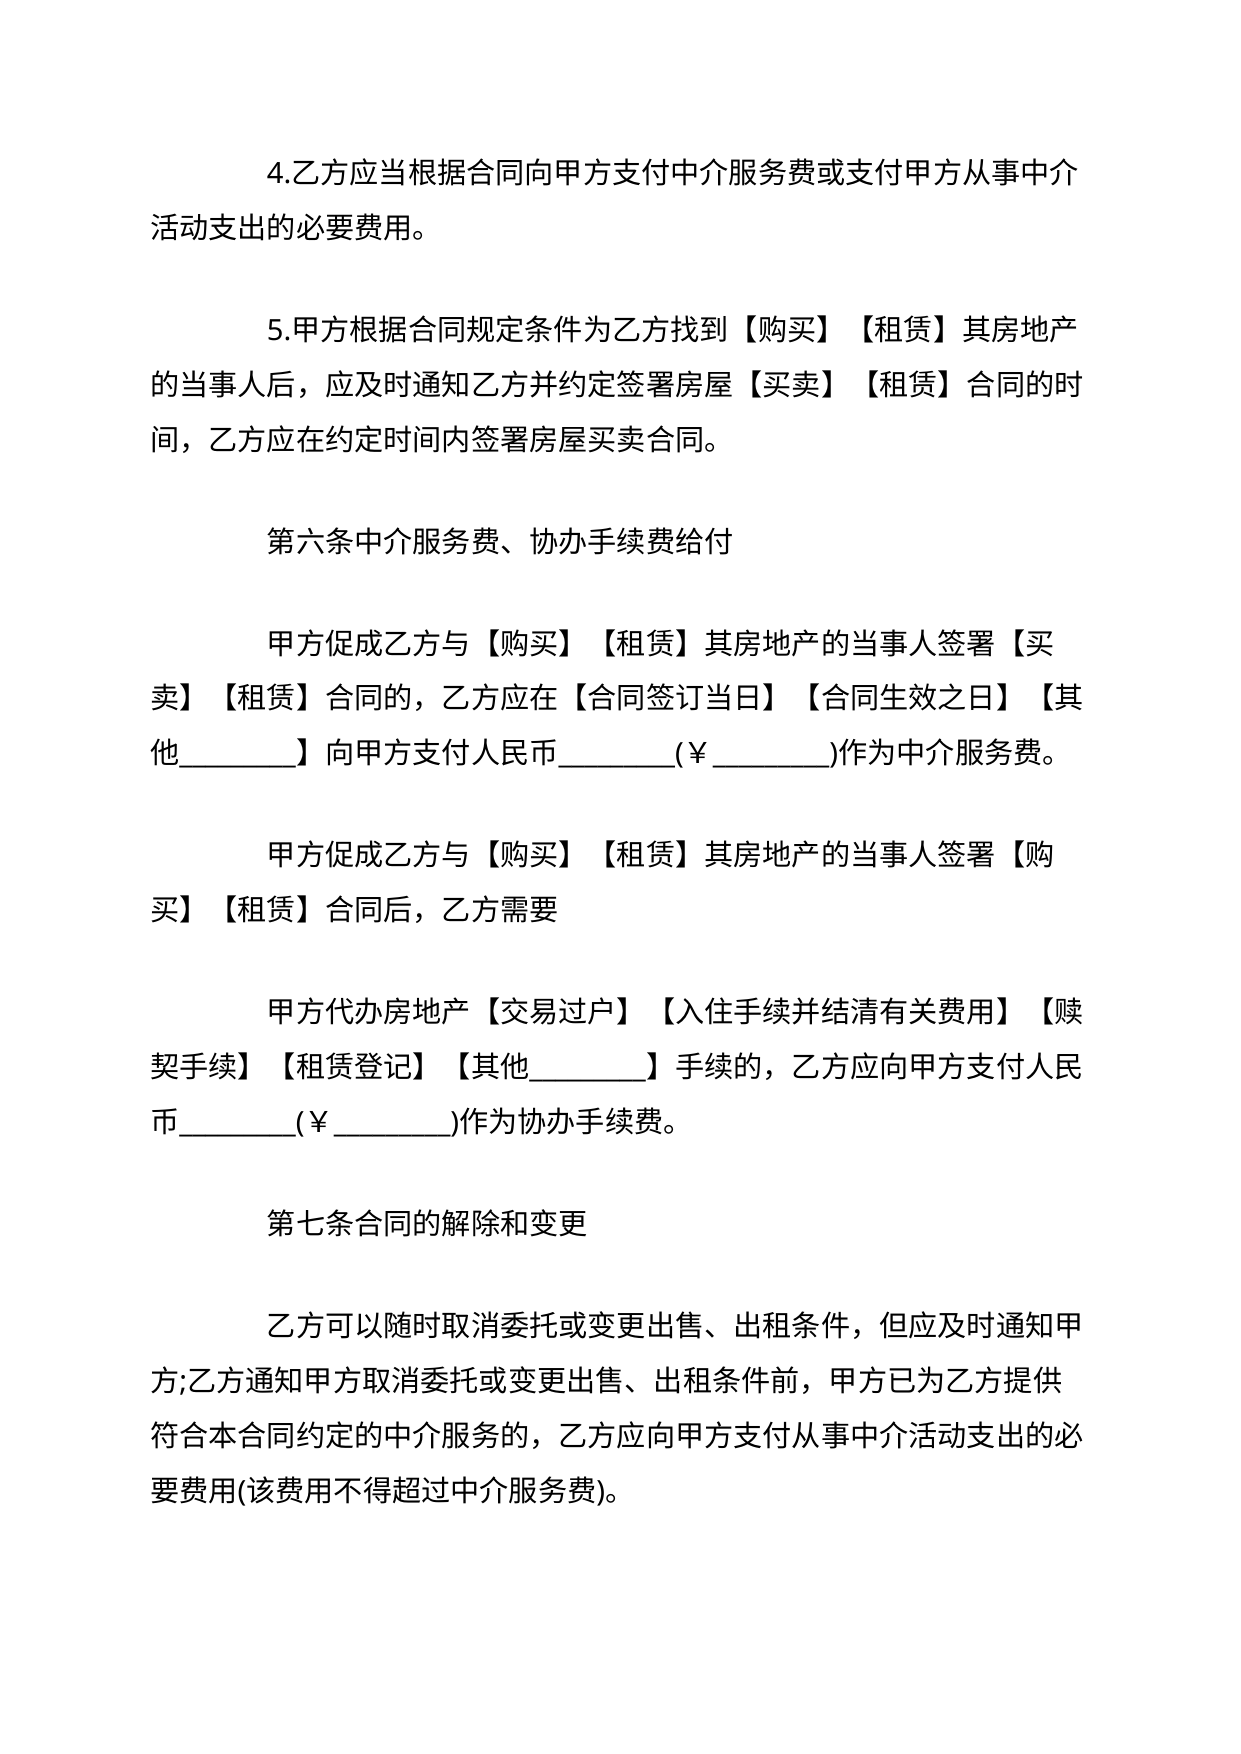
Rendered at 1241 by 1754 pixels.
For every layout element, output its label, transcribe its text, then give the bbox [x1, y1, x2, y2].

text 乙方可以随时取消委托或变更出售、出租条件，但应及时通知甲方;乙方通知甲方取消委托或变更出售、出租条件前，甲方已为乙方提供符合本合同约定的中介服务的，乙方应向甲方支付从事中介活动支出的必要费用(该费用不得超过中介服务费)。 [150, 1302, 1090, 1509]
text 甲方促成乙方与【购买】【租赁】其房地产的当事人签署【购买】【租赁】合同后，乙方需要 [150, 832, 1090, 929]
text 第六条中介服务费、协办手续费给付 [150, 518, 1090, 561]
text 甲方代办房地产【交易过户】【入住手续并结清有关费用】【赎契手续】【租赁登记】【其他_________】手续的，乙方应向甲方支付人民币_________(￥_________)作为协办手续费。 [150, 989, 1090, 1141]
text 第七条合同的解除和变更 [150, 1201, 1090, 1243]
text 4.乙方应当根据合同向甲方支付中介服务费或支付甲方从事中介活动支出的必要费用。 [150, 150, 1090, 247]
text 5.甲方根据合同规定条件为乙方找到【购买】【租赁】其房地产的当事人后，应及时通知乙方并约定签署房屋【买卖】【租赁】合同的时间，乙方应在约定时间内签署房屋买卖合同。 [150, 307, 1090, 459]
text 甲方促成乙方与【购买】【租赁】其房地产的当事人签署【买卖】【租赁】合同的，乙方应在【合同签订当日】【合同生效之日】【其他_________】向甲方支付人民币_________(￥_________)作为中介服务费。 [150, 620, 1090, 772]
